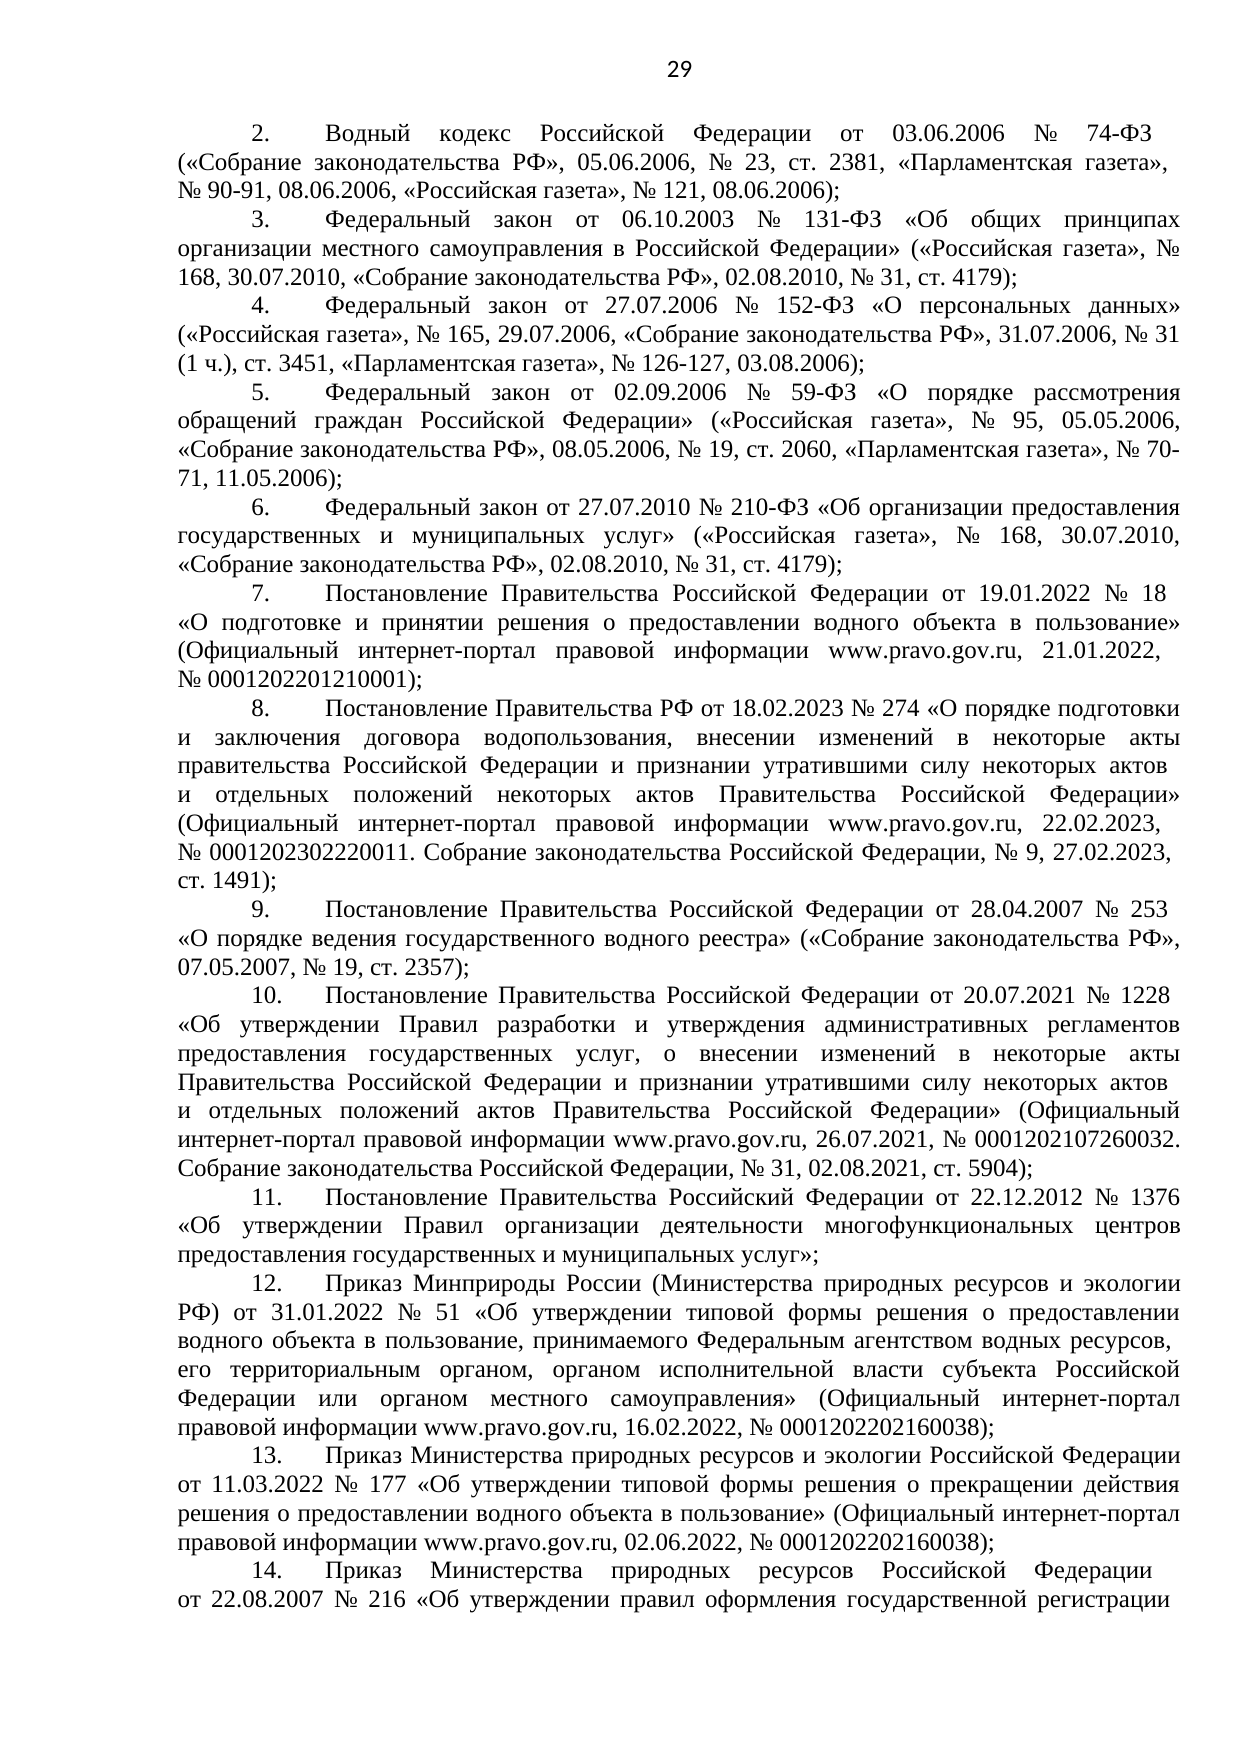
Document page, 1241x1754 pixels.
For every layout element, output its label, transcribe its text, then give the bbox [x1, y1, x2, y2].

list Постановление Правительства Российской Федерации от 19.01.2022 № 18 «О подготовке и принятии решения о предоставлении водного объекта в пользование» (Официальный интернет-портал правовой информации www.pravo.gov.ru, 21.01.2022, № 0001202201210001); [177, 578, 1181, 693]
list Федеральный закон от 27.07.2010 № 210-ФЗ «Об организации предоставления государственных и муниципальных услуг» («Российская газета», № 168, 30.07.2010, «Собрание законодательства РФ», 02.08.2010, № 31, ст. 4179); [177, 492, 1181, 578]
list Постановление Правительства Российской Федерации от 20.07.2021 № 1228 «Об утверждении Правил разработки и утверждения административных регламентов предоставления государственных услуг, о внесении изменений в некоторые акты Правительства Российской Федерации и признании утратившими силу некоторых актов и отдельных положений актов Правительства Российской Федерации» (Официальный интернет-портал правовой информации www.pravo.gov.ru, 26.07.2021, № 0001202107260032. Собрание законодательства Российской Федерации, № 31, 02.08.2021, ст. 5904); [177, 981, 1181, 1182]
list Постановление Правительства Российской Федерации от 28.04.2007 № 253 «О порядке ведения государственного водного реестра» («Собрание законодательства РФ», 07.05.2007, № 19, ст. 2357); [177, 894, 1181, 981]
list Приказ Министерства природных ресурсов и экологии Российской Федерации от 11.03.2022 № 177 «Об утверждении типовой формы решения о прекращении действия решения о предоставлении водного объекта в пользование» (Официальный интернет-портал правовой информации www.pravo.gov.ru, 02.06.2022, № 0001202202160038); [177, 1441, 1181, 1556]
list Приказ Минприроды России (Министерства природных ресурсов и экологии РФ) от 31.01.2022 № 51 «Об утверждении типовой формы решения о предоставлении водного объекта в пользование, принимаемого Федеральным агентством водных ресурсов, его территориальным органом, органом исполнительной власти субъекта Российской Федерации или органом местного самоуправления» (Официальный интернет-портал правовой информации www.pravo.gov.ru, 16.02.2022, № 0001202202160038); [177, 1268, 1181, 1441]
list Федеральный закон от 02.09.2006 № 59-ФЗ «О порядке рассмотрения обращений граждан Российской Федерации» («Российская газета», № 95, 05.05.2006, «Собрание законодательства РФ», 08.05.2006, № 19, ст. 2060, «Парламентская газета», № 70-71, 11.05.2006); [177, 377, 1181, 492]
list Водный кодекс Российской Федерации от 03.06.2006 № 74-ФЗ («Собрание законодательства РФ», 05.06.2006, № 23, ст. 2381, «Парламентская газета», № 90-91, 08.06.2006, «Российская газета», № 121, 08.06.2006); [177, 118, 1181, 204]
list Федеральный закон от 27.07.2006 № 152-ФЗ «О персональных данных» («Российская газета», № 165, 29.07.2006, «Собрание законодательства РФ», 31.07.2006, № 31 (1 ч.), ст. 3451, «Парламентская газета», № 126-127, 03.08.2006); [177, 291, 1181, 377]
list Постановление Правительства Российский Федерации от 22.12.2012 № 1376 «Об утверждении Правил организации деятельности многофункциональных центров предоставления государственных и муниципальных услуг»; [177, 1182, 1181, 1268]
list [177, 1556, 1181, 1613]
list Постановление Правительства РФ от 18.02.2023 № 274 «О порядке подготовки и заключения договора водопользования, внесении изменений в некоторые акты правительства Российской Федерации и признании утратившими силу некоторых актов и отдельных положений некоторых актов Правительства Российской Федерации» (Официальный интернет-портал правовой информации www.pravo.gov.ru, 22.02.2023, № 0001202302220011. Собрание законодательства Российской Федерации, № 9, 27.02.2023, ст. 1491); [177, 693, 1181, 894]
list Федеральный закон от 06.10.2003 № 131-ФЗ «Об общих принципах организации местного самоуправления в Российской Федерации» («Российская газета», № 168, 30.07.2010, «Собрание законодательства РФ», 02.08.2010, № 31, ст. 4179); [177, 204, 1181, 291]
